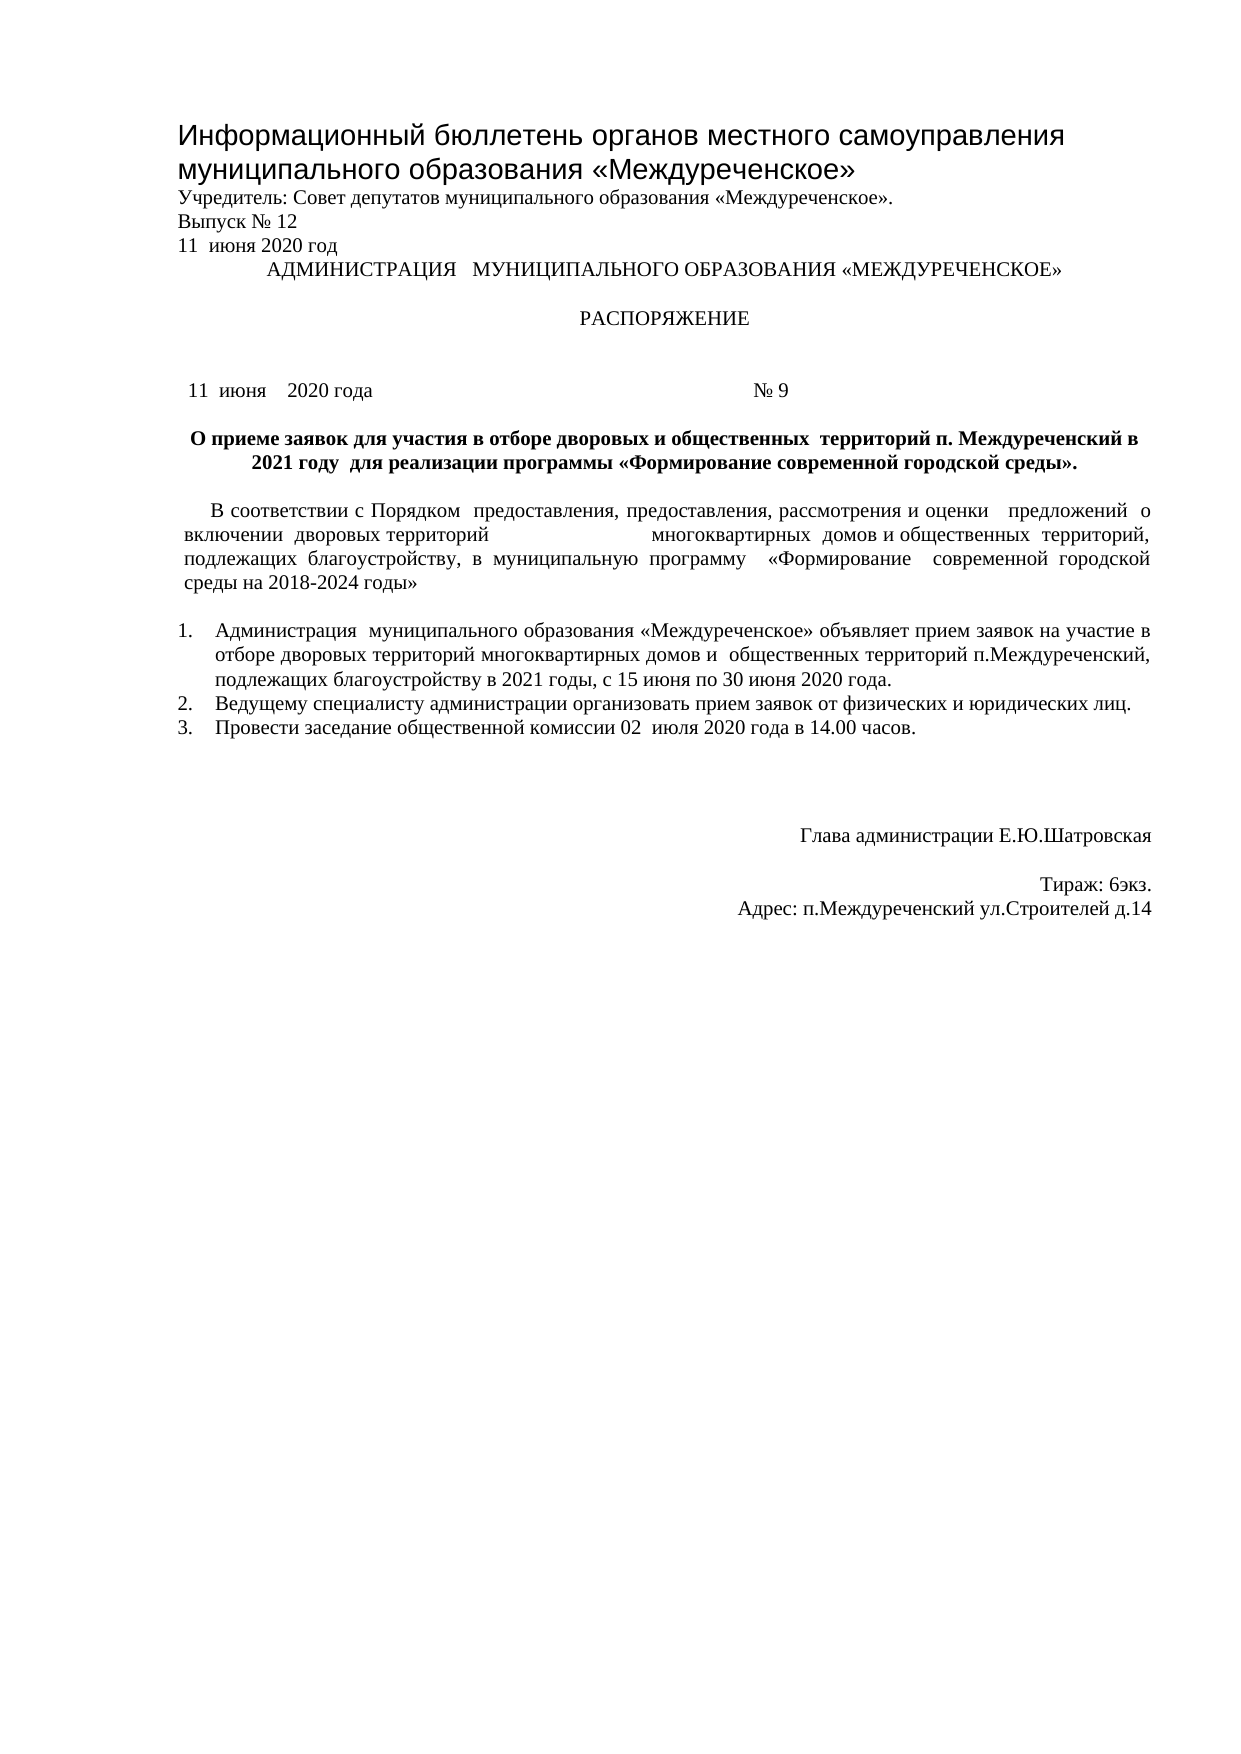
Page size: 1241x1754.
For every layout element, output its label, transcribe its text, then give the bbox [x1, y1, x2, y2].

text О приеме заявок для участия в отборе дворовых и общественных территорий п. Междуреченский в 2021 году для реализации программы «Формирование современной городской среды». [177, 426, 1152, 474]
text Учредитель: Совет депутатов муниципального образования «Междуреченское». [177, 185, 1152, 209]
text В соответствии с Порядком предоставления, предоставления, рассмотрения и оценки предложений о включении дворовых территорий многоквартирных домов и общественных территорий, подлежащих благоустройству, в муниципальную программу «Формирование современной городской среды на 2018-2024 годы» [184, 498, 1152, 594]
text 11 июня 2020 года № 9 [177, 378, 1152, 402]
list Провести заседание общественной комиссии 02 июля 2020 года в 14.00 часов. [177, 714, 1152, 739]
list Администрация муниципального образования «Междуреченское» объявляет прием заявок на участие в отборе дворовых территорий многоквартирных домов и общественных территорий п.Междуреченский, подлежащих благоустройству в 2021 годы, с 15 июня по 30 июня 2020 года. [177, 618, 1152, 691]
text Информационный бюллетень органов местного самоуправления муниципального образования «Междуреченское» [177, 118, 1152, 185]
text Тираж: 6экз. [177, 871, 1152, 896]
text АДМИНИСТРАЦИЯ МУНИЦИПАЛЬНОГО ОБРАЗОВАНИЯ «МЕЖДУРЕЧЕНСКОЕ» [177, 257, 1152, 281]
text Глава администрации Е.Ю.Шатровская [177, 823, 1152, 847]
list Ведущему специалисту администрации организовать прием заявок от физических и юридических лиц. [177, 691, 1152, 714]
text Адрес: п.Междуреченский ул.Строителей д.14 [177, 896, 1152, 919]
text РАСПОРЯЖЕНИЕ [177, 306, 1152, 329]
text 11 июня 2020 год [177, 233, 1152, 257]
text Выпуск № 12 [177, 209, 1152, 233]
